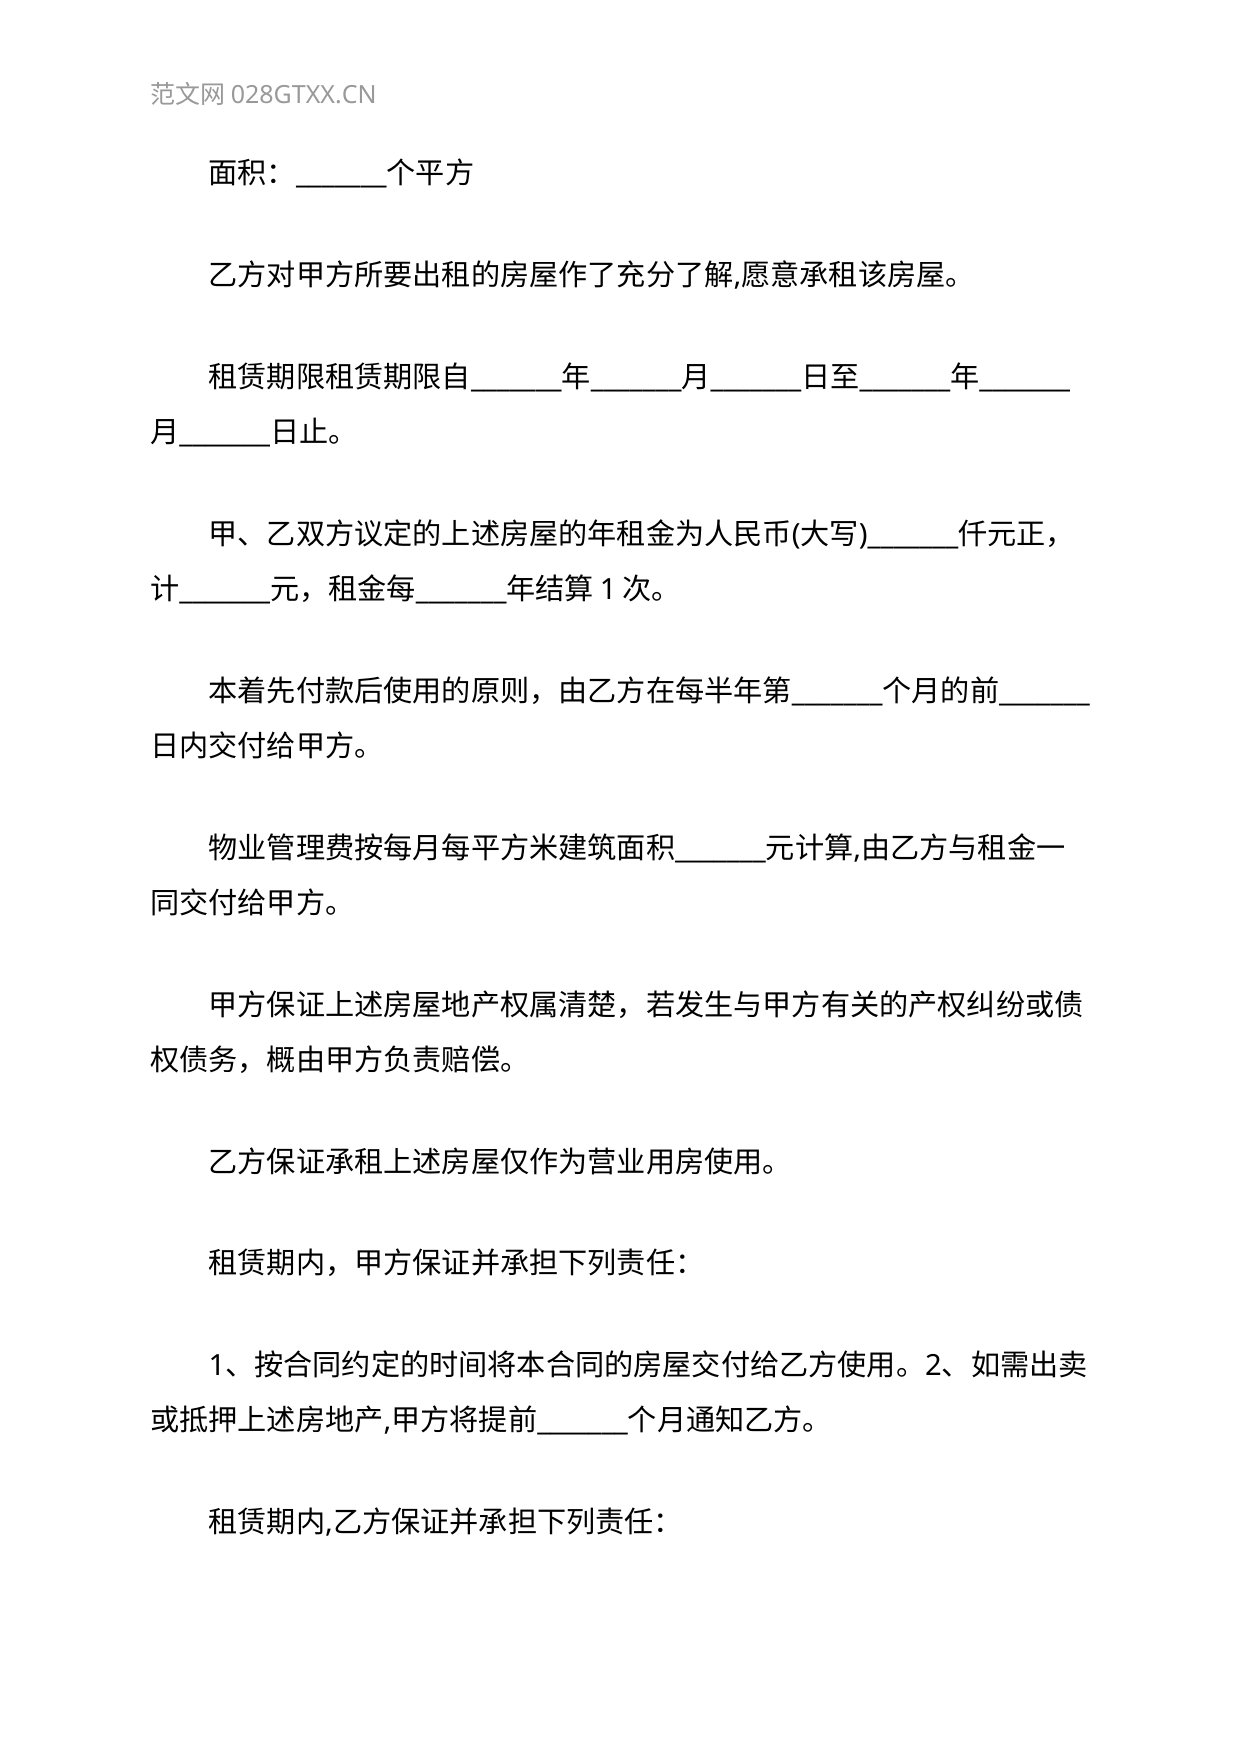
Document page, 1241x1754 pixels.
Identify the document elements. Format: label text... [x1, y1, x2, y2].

text 乙方对甲方所要出租的房屋作了充分了解,愿意承租该房屋。 [150, 252, 1090, 294]
text 租赁期内,乙方保证并承担下列责任： [150, 1499, 1090, 1541]
text 租赁期限租赁期限自_______年_______月_______日至_______年_______月_______日止。 [150, 354, 1090, 451]
text 面积：_______个平方 [150, 150, 1090, 192]
text 甲方保证上述房屋地产权属清楚，若发生与甲方有关的产权纠纷或债权债务，概由甲方负责赔偿。 [150, 981, 1090, 1079]
text 物业管理费按每月每平方米建筑面积_______元计算,由乙方与租金一同交付给甲方。 [150, 825, 1090, 922]
text 租赁期内，甲方保证并承担下列责任： [150, 1240, 1090, 1282]
text 本着先付款后使用的原则，由乙方在每半年第_______个月的前_______日内交付给甲方。 [150, 668, 1090, 765]
text 乙方保证承租上述房屋仅作为营业用房使用。 [150, 1138, 1090, 1180]
text 甲、乙双方议定的上述房屋的年租金为人民币(大写)_______仟元正，计_______元，租金每_______年结算1次。 [150, 511, 1090, 608]
text 1、按合同约定的时间将本合同的房屋交付给乙方使用。2、如需出卖或抵押上述房地产,甲方将提前_______个月通知乙方。 [150, 1342, 1090, 1439]
